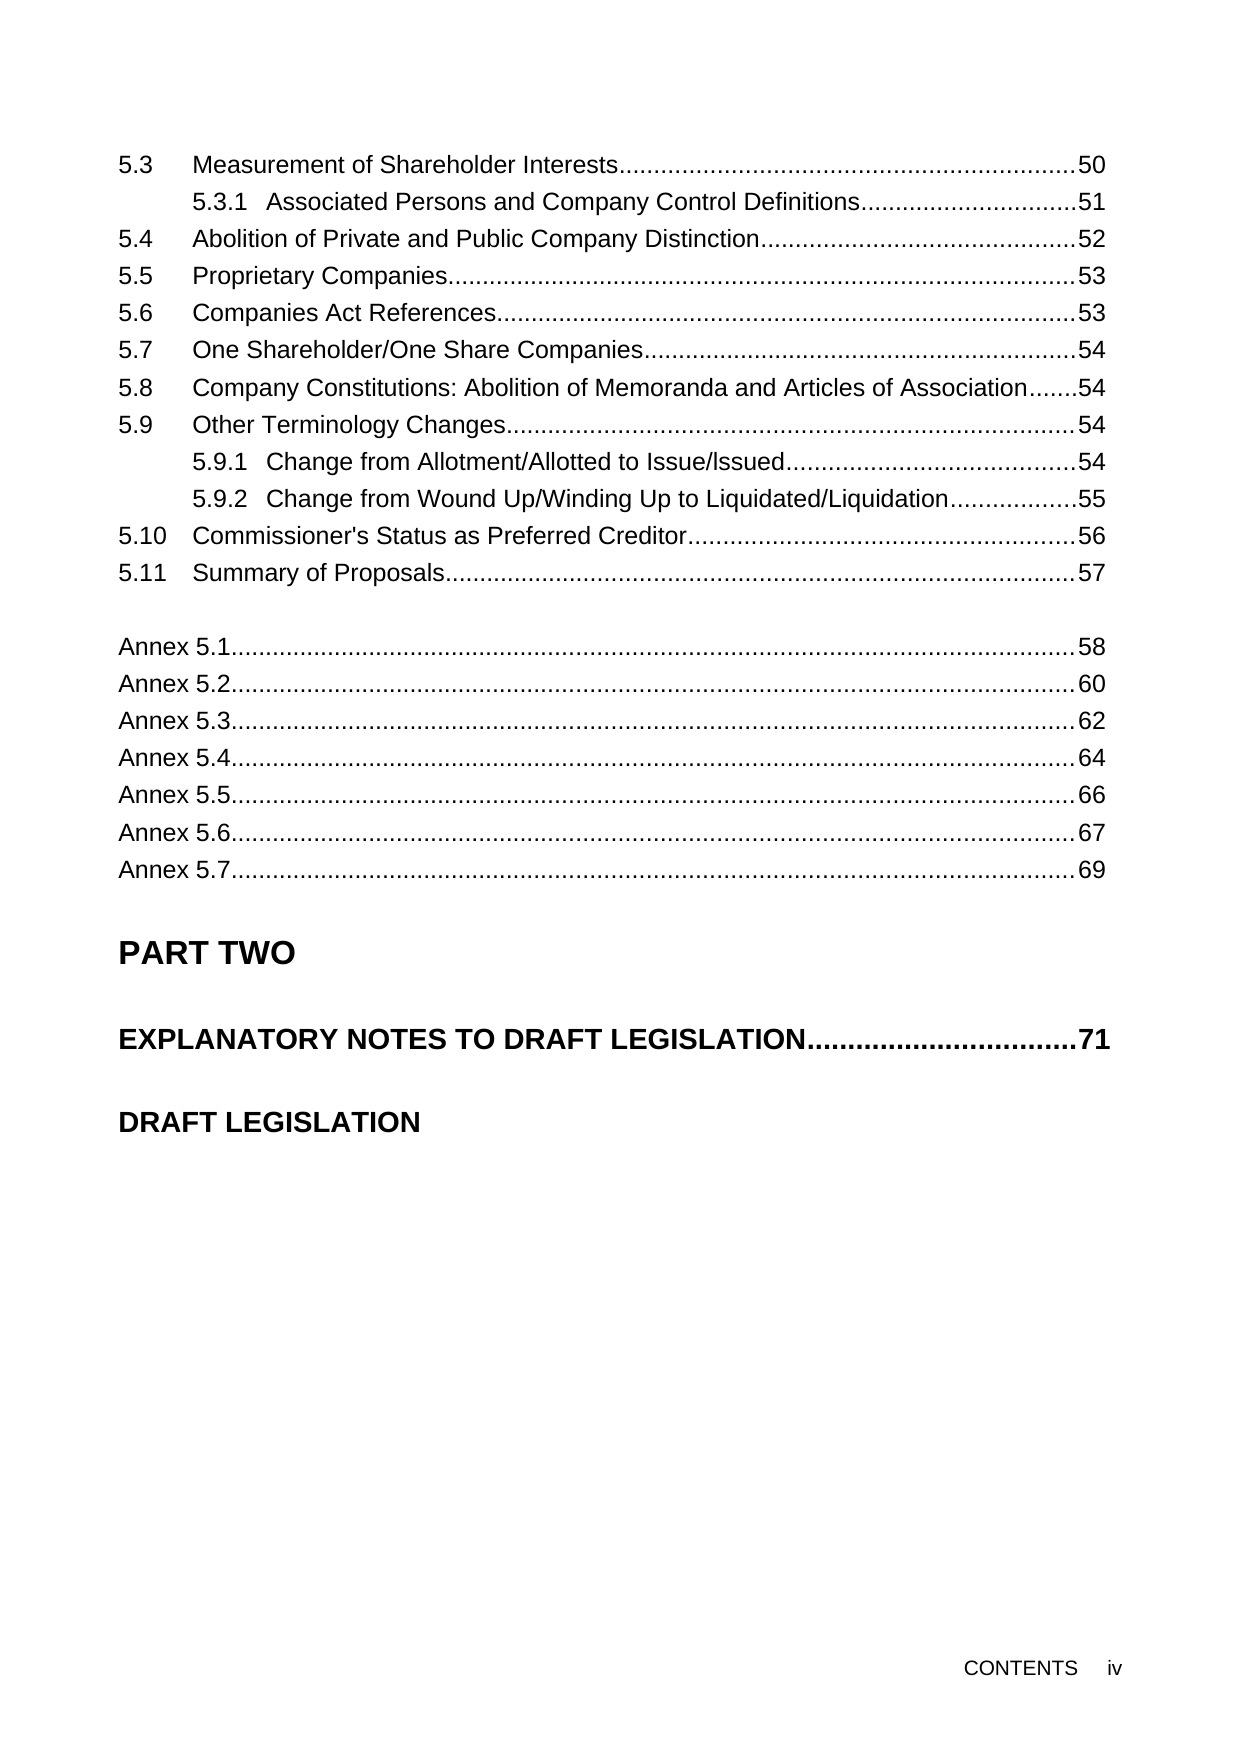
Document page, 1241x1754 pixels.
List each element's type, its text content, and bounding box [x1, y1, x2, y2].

text 5.10 Commissioner's Status as Preferred Creditor 56 [118, 521, 1122, 549]
text 5.7 One Shareholder/One Share Companies 54 [118, 335, 1122, 364]
text Annex 5.3 62 [118, 706, 1122, 735]
text 5.9.2 Change from Wound Up/Winding Up to Liquidated/Liquidation 55 [192, 484, 1122, 512]
text EXPLANATORY NOTES TO DRAFT LEGISLATION 71 [118, 1022, 1122, 1055]
text 5.5 Proprietary Companies 53 [118, 261, 1122, 290]
text Annex 5.4 64 [118, 743, 1122, 772]
text 5.11 Summary of Proposals 57 [118, 558, 1122, 587]
text 5.3 Measurement of Shareholder Interests 50 [118, 150, 1122, 179]
text Annex 5.2 60 [118, 669, 1122, 698]
text PART TWO [118, 933, 1122, 972]
text 5.6 Companies Act References 53 [118, 298, 1122, 327]
text 5.9 Other Terminology Changes 54 [118, 409, 1122, 438]
text DRAFT LEGISLATION [118, 1105, 1122, 1139]
text Annex 5.6 67 [118, 817, 1122, 846]
text Annex 5.7 69 [118, 854, 1122, 883]
text 5.9.1 Change from Allotment/Allotted to Issue/lssued 54 [192, 447, 1122, 475]
text Annex 5.5 66 [118, 780, 1122, 809]
text Annex 5.1 58 [118, 632, 1122, 661]
text 5.8 Company Constitutions: Abolition of Memoranda and Articles of Association 54 [118, 372, 1122, 401]
text 5.3.1 Associated Persons and Company Control Definitions 51 [192, 187, 1122, 216]
text 5.4 Abolition of Private and Public Company Distinction 52 [118, 224, 1122, 253]
